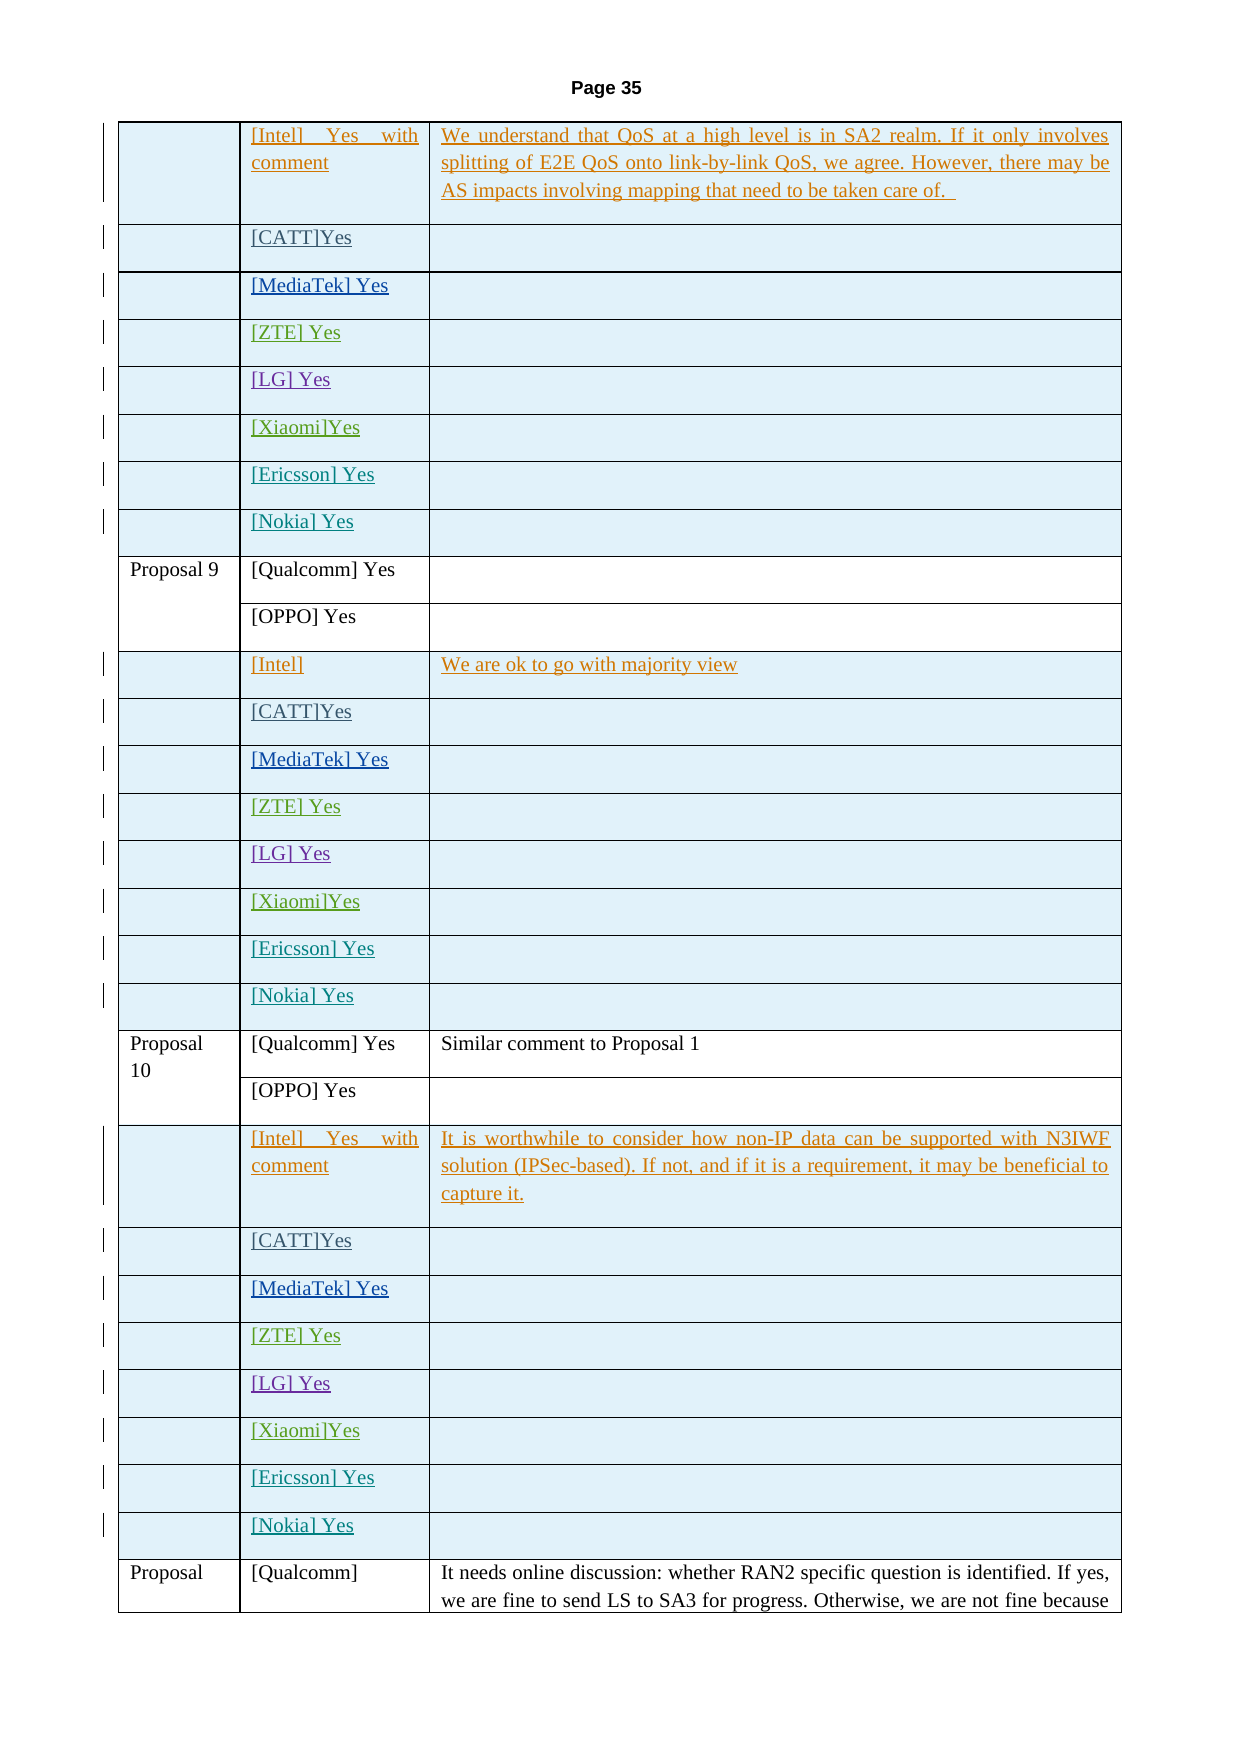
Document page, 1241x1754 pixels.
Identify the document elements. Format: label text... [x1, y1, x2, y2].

table_cell Proposal 10 [119, 1031, 239, 1124]
table_cell [430, 604, 1121, 651]
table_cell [430, 1560, 1121, 1612]
table_cell [OPPO] Yes [241, 1078, 429, 1124]
table_cell Proposal 11 [119, 1560, 239, 1612]
table_cell [430, 557, 1121, 603]
table_cell [Qualcomm] Yes [241, 1031, 429, 1077]
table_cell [241, 1560, 429, 1612]
table_cell [430, 1078, 1121, 1124]
table_cell [Qualcomm] Yes [241, 557, 429, 603]
table_cell Proposal 9 [119, 557, 239, 651]
table_cell [OPPO] Yes [241, 604, 429, 651]
table_cell Similar comment to Proposal 1 [430, 1031, 1121, 1077]
